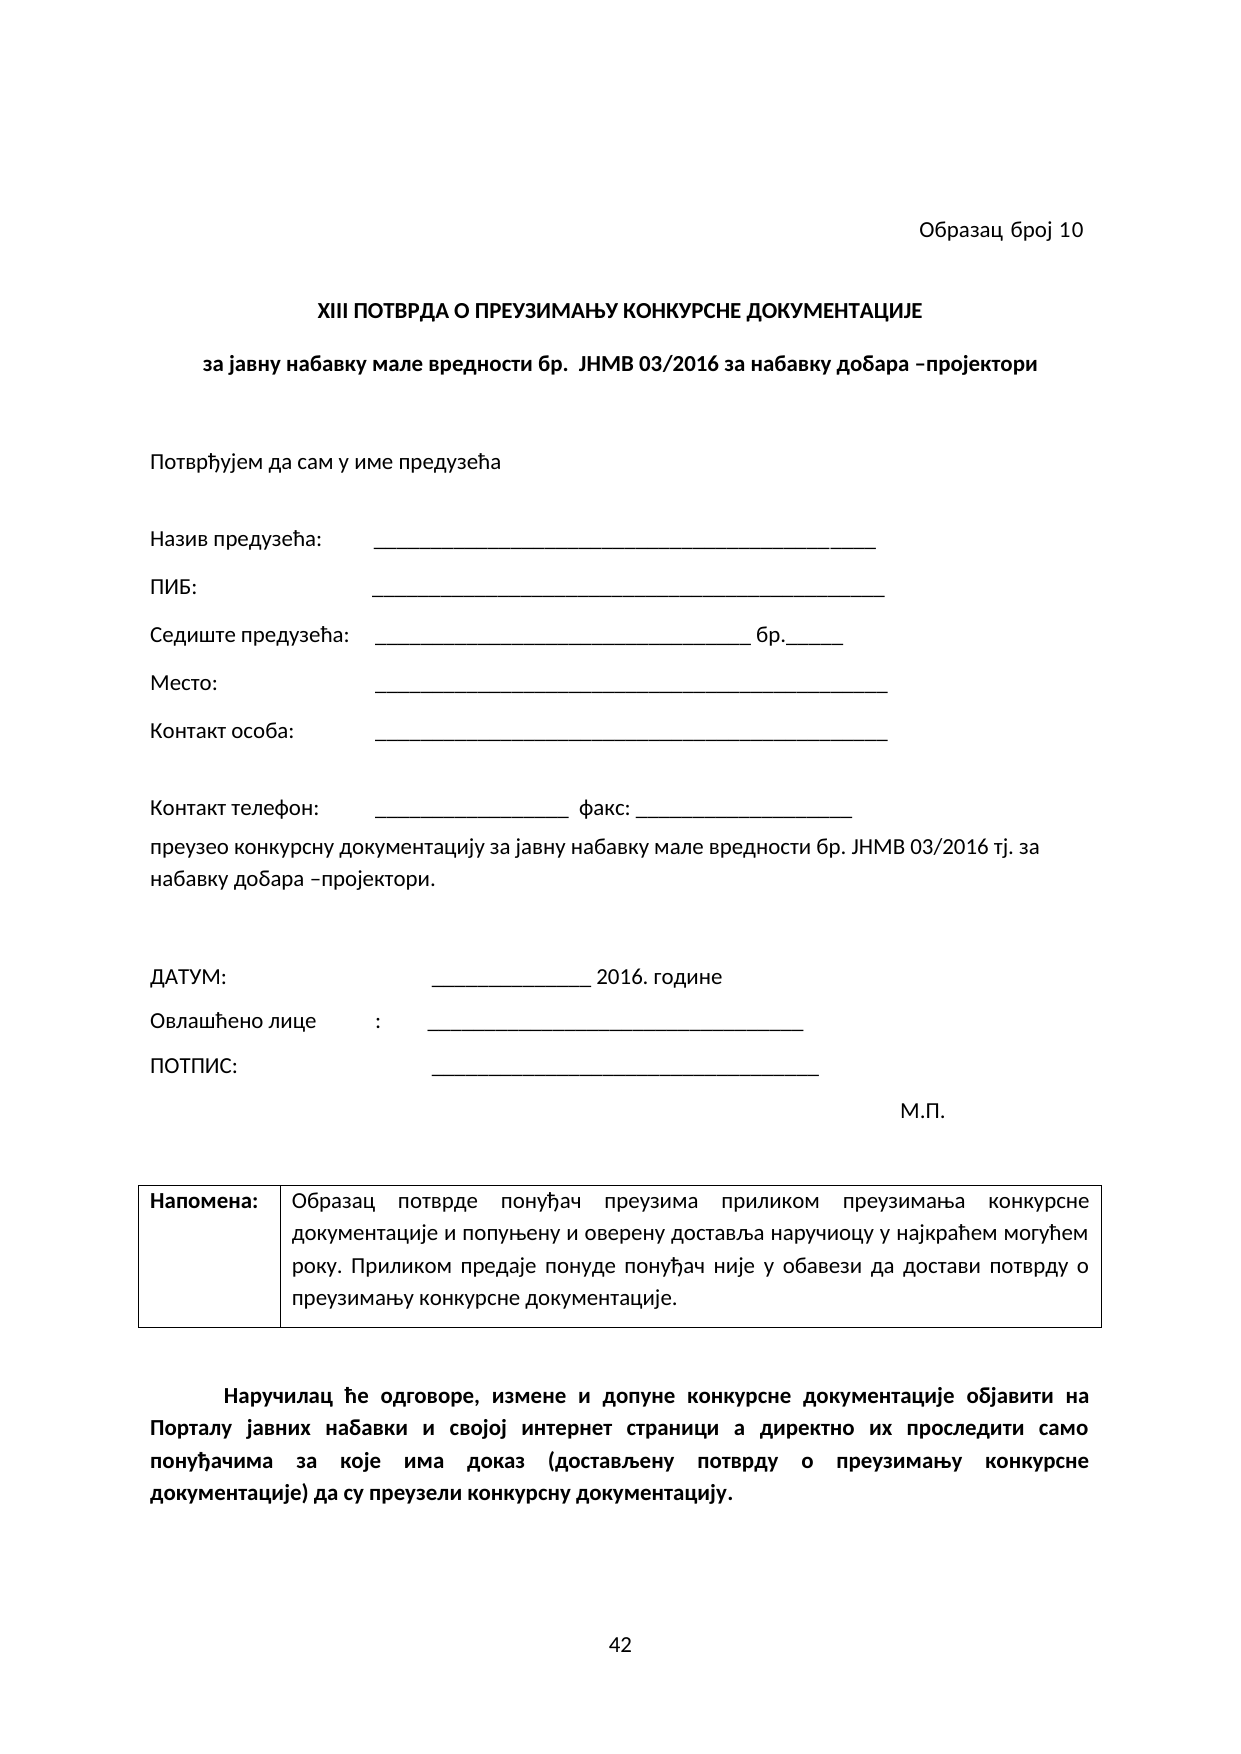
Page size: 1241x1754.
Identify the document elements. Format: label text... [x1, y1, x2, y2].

text ПИБ: _____________________________________________ [150, 572, 1090, 600]
text Место: _____________________________________________ [150, 668, 1090, 696]
text Наручилац ће одговоре, измене и допуне конкурсне документације објавити на Порталу јавних набавки и својој интернет страници а директно их проследити само понуђачима за које има доказ (достављену потврду о преузимању конкурсне документације) да су преузели конкурсну документацију. [150, 1381, 1090, 1506]
table_header Образац потврде понуђач преузима приликом преузимања конкурсне документације и попуњену и оверену доставља наручиоцу у најкраћем могућем року. Приликом предаје понуде понуђач није у обавези да достави потврду о преузимању конкурсне документације. [281, 1186, 1101, 1327]
table_header Напомена: [139, 1186, 280, 1327]
text Контакт телефон: _________________ факс: ___________________ [150, 793, 1090, 822]
text Овлашћено лице : _________________________________ [150, 1007, 1090, 1034]
text Контакт особа: _____________________________________________ [150, 717, 1090, 745]
text ПОТПИС: __________________________________ [150, 1051, 1090, 1079]
text XIII ПОТВРДА О ПРЕУЗИМАЊУ КОНКУРСНЕ ДОКУМЕНТАЦИЈЕ [150, 296, 1090, 324]
text Седиште предузећа: _________________________________ бр._____ [150, 620, 1090, 648]
text Назив предузећа: ____________________________________________ [150, 524, 1090, 552]
text преузео конкурсну документацију за јавну набавку мале вредности бр. ЈНМВ 03/2016 тј. за набавку добара –пројектори. [150, 832, 1090, 892]
text Потврђујем да сам у име предузећа [150, 447, 1090, 475]
text ДАТУМ: ______________ 2016. године [150, 962, 1090, 990]
text Образац број 10 [414, 214, 1083, 243]
text М.П. [825, 1096, 1090, 1124]
text за јавну набавку мале вредности бр. ЈНМВ 03/2016 за набавку добара –пројектори [150, 349, 1090, 377]
